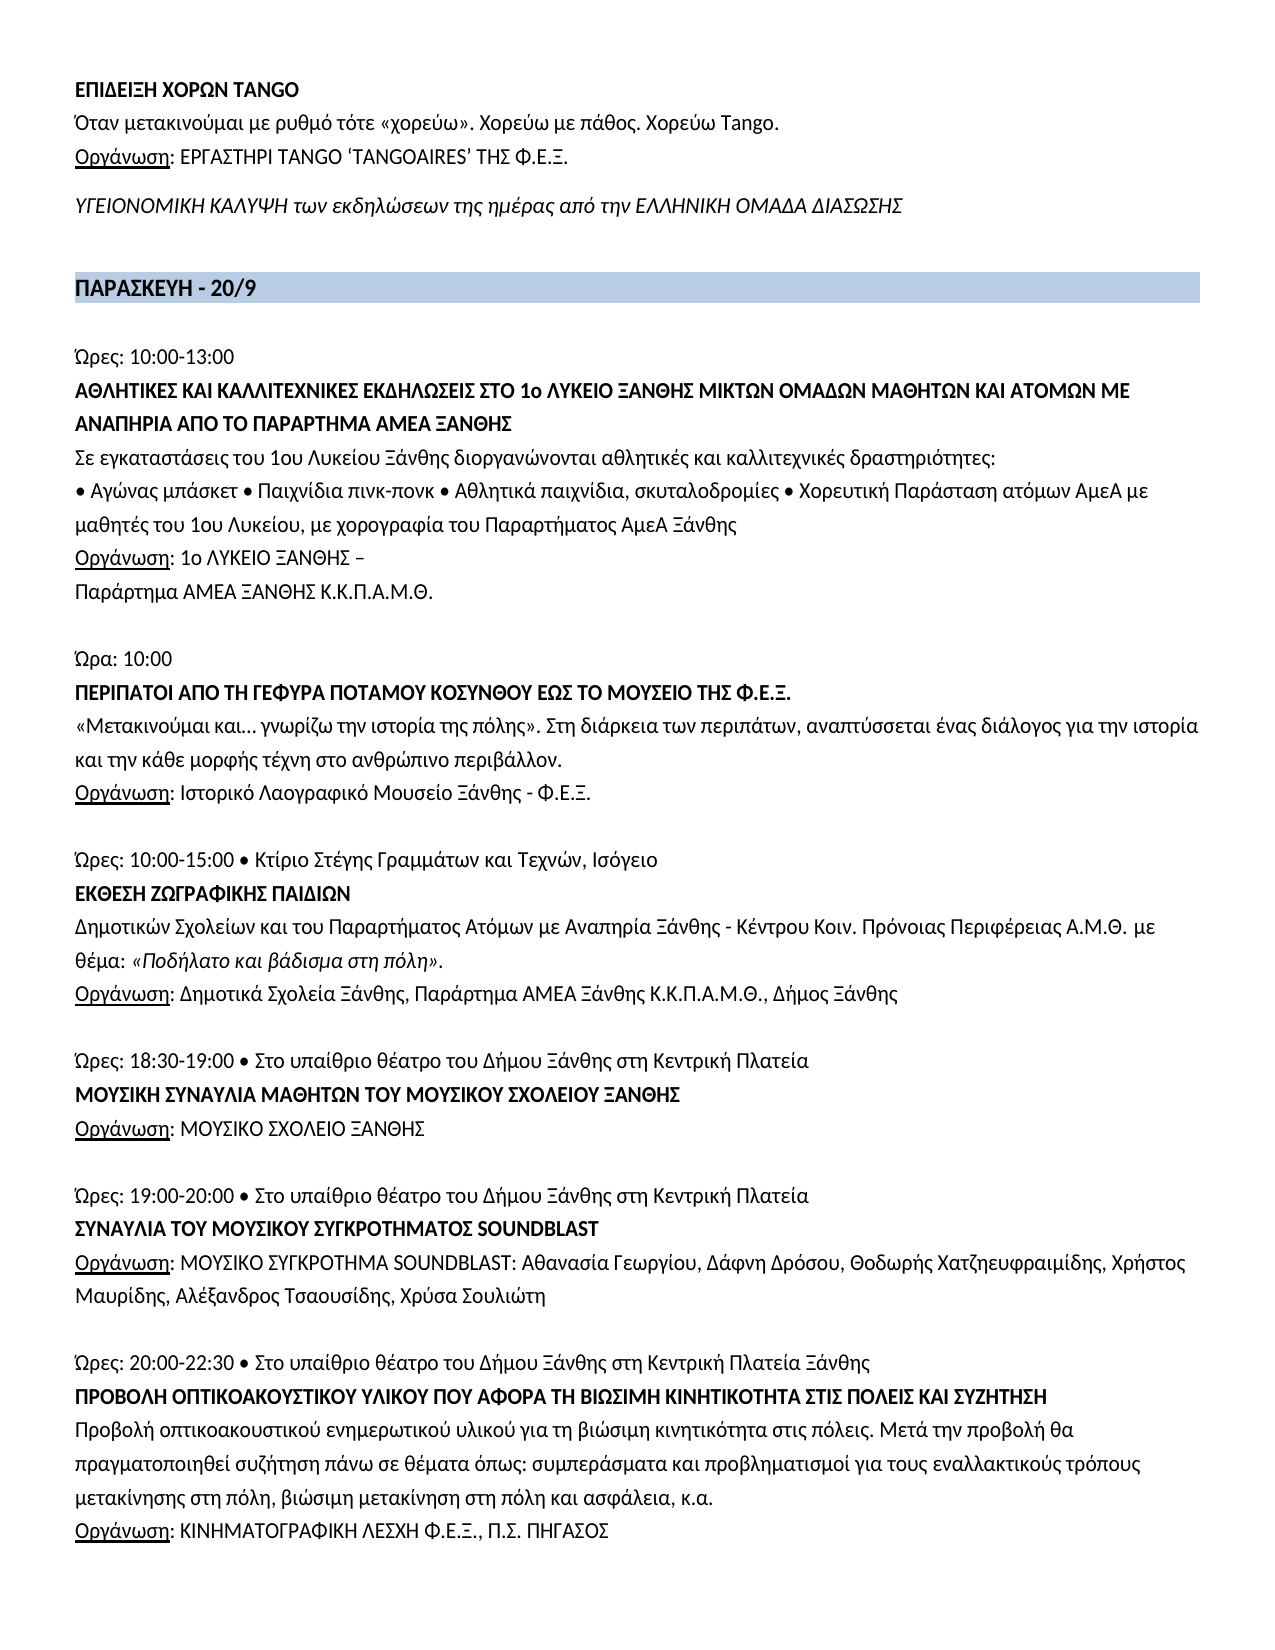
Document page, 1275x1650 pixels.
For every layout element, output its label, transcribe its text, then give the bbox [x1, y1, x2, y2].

text ΠΑΡΑΣΚΕΥΗ - 20/9 [75, 272, 1200, 303]
text ΈΚΘΕΣΗ ΖΩΓΡΑΦΙΚΗΣ ΠΑΙΔΙΩΝ [75, 879, 1200, 907]
text Δηµοτικών Σχολείων και του Παραρτήµατος Ατόμων µε Αναπηρία Ξάνθης - Κέντρου Κοιν. Πρόνοιας Περιφέρειας Α.Μ.Θ. µε θέµα: «Ποδήλατο και βάδισµα στη πόλη». [75, 912, 1200, 974]
text Οργάνωση: ΚΙΝΗΜΑΤΟΓΡΑΦΙΚΗ ΛΕΣΧΗ Φ.Ε.Ξ., Π.Σ. ΠΗΓΑΣΟΣ [75, 1516, 1200, 1544]
text Ώρες: 10:00-13:00 [75, 342, 1200, 370]
text Οργάνωση: Ιστορικό Λαογραφικό Μουσείο Ξάνθης - Φ.Ε.Ξ. [75, 778, 1200, 806]
text Προβολή οπτικοακουστικού ενηµερωτικού υλικού για τη βιώσιµη κινητικότητα στις πόλεις. Μετά την προβολή θα πραγµατοποιηθεί συζήτηση πάνω σε θέµατα όπως: συµπεράσµατα και προβληµατισµοί για τους εναλλακτικούς τρόπους µετακίνησης στη πόλη, βιώσιµη µετακίνηση στη πόλη και ασφάλεια, κ.α. [75, 1416, 1200, 1511]
text ΥΓΕΙΟΝΟΜΙΚΗ ΚΑΛΥΨΗ των εκδηλώσεων της ηµέρας από την ΕΛΛΗΝΙΚΗ ΟΜΑΔΑ ΔΙΑΣΩΣΗΣ [75, 191, 1200, 219]
text Οργάνωση: ΕΡΓΑΣΤΗΡΙ TANGO ‘TANGOAIRES’ ΤΗΣ Φ.Ε.Ξ. [75, 142, 1200, 170]
text Ώρες: 18:30-19:00 • Στο υπαίθριο θέατρο του Δήµου Ξάνθης στη Κεντρική Πλατεία [75, 1047, 1200, 1074]
text ΑΘΛΗΤΙΚΕΣ ΚΑΙ ΚΑΛΛΙΤΕΧΝΙΚΕΣ ΕΚΔΗΛΩΣΕΙΣ ΣΤΟ 1ο ΛΥΚΕΙΟ ΞΑΝΘΗΣ ΜΙΚΤΩΝ ΟΜΑΔΩΝ ΜΑΘΗΤΩΝ ΚΑΙ ΑΤΟΜΩΝ ΜΕ ΑΝΑΠΗΡΙΑ ΑΠΟ ΤΟ ΠΑΡΑΡΤΗΜΑ ΑΜΕΑ ΞΑΝΘΗΣ [75, 376, 1200, 437]
text Οργάνωση: 1ο ΛΥΚΕΙΟ ΞΑΝΘΗΣ – Παράρτηµα ΑΜΕΑ ΞΑΝΘΗΣ Κ.Κ.Π.Α.Μ.Θ. [75, 543, 1200, 605]
text ΠΡΟΒΟΛΗ ΟΠΤΙΚΟΑΚΟΥΣΤΙΚΟΥ ΥΛΙΚΟΥ ΠΟΥ ΑΦΟΡΑ ΤΗ ΒΙΩΣΙΜΗ ΚΙΝΗΤΙΚΟΤΗΤΑ ΣΤΙΣ ΠΟΛΕΙΣ ΚΑΙ ΣΥΖΗΤΗΣΗ [75, 1382, 1200, 1410]
text Οργάνωση: ΜΟΥΣΙΚΟ ΣΥΓΚΡΟΤΗΜΑ SOUNDBLAST: Αθανασία Γεωργίου, Δάφνη Δρόσου, Θοδωρής Χατζηευφραιµίδης, Χρήστος Μαυρίδης, Αλέξανδρος Τσαουσίδης, Χρύσα Σουλιώτη [75, 1248, 1200, 1309]
text Ώρα: 10:00 [75, 644, 1200, 672]
text Ώρες: 19:00-20:00 • Στο υπαίθριο θέατρο του Δήµου Ξάνθης στη Κεντρική Πλατεία [75, 1181, 1200, 1209]
text Οργάνωση: ΜΟΥΣΙΚΟ ΣΧΟΛΕΙΟ ΞΑΝΘΗΣ [75, 1114, 1200, 1142]
text Σε εγκαταστάσεις του 1ου Λυκείου Ξάνθης διοργανώνονται αθλητικές και καλλιτεχνικές δραστηριότητες: • Αγώνας µπάσκετ • Παιχνίδια πινκ-πονκ • Αθλητικά παιχνίδια, σκυταλοδροµίες • Χορευτική Παράσταση ατόµων ΑµεΑ µε µαθητές του 1ου Λυκείου, µε χορογραφία του Παραρτήµατος ΑµεΑ Ξάνθης [75, 443, 1200, 538]
text Οργάνωση: Δηµοτικά Σχολεία Ξάνθης, Παράρτηµα ΑΜΕΑ Ξάνθης Κ.Κ.Π.Α.Μ.Θ., Δήµος Ξάνθης [75, 979, 1200, 1007]
text Ώρες: 20:00-22:30 • Στο υπαίθριο θέατρο του Δήµου Ξάνθης στη Κεντρική Πλατεία Ξάνθης [75, 1348, 1200, 1376]
text Ώρες: 10:00-15:00 • Κτίριο Στέγης Γραµµάτων και Τεχνών, Ισόγειο [75, 845, 1200, 873]
text ΣΥΝΑΥΛΙΑ ΤΟΥ ΜΟΥΣΙΚΟΥ ΣΥΓΚΡΟΤΗΜΑΤΟΣ SOUNDBLAST [75, 1214, 1200, 1242]
text Όταν µετακινούµαι µε ρυθµό τότε «χορεύω». Χορεύω µε πάθος. Χορεύω Tango. [75, 108, 1200, 137]
text «Μετακινούµαι και… γνωρίζω την ιστορία της πόλης». Στη διάρκεια των περιπάτων, αναπτύσσεται ένας διάλογος για την ιστορία και την κάθε µορφής τέχνη στο ανθρώπινο περιβάλλον. [75, 711, 1200, 773]
text ΠΕΡΙΠΑΤΟΙ ΑΠΟ ΤΗ ΓΕΦΥΡΑ ΠΟΤΑΜΟΥ ΚΟΣΥΝΘΟΥ ΕΩΣ ΤΟ ΜΟΥΣΕΙΟ ΤΗΣ Φ.Ε.Ξ. [75, 678, 1200, 706]
text ΕΠΙΔΕΙΞΗ ΧΟΡΩΝ ΤΑΝGO [75, 75, 1200, 103]
text ΜΟΥΣΙΚΗ ΣΥΝΑΥΛΙΑ ΜΑΘΗΤΩΝ ΤΟΥ ΜΟΥΣΙΚΟΥ ΣΧΟΛΕΙΟΥ ΞΑΝΘΗΣ [75, 1080, 1200, 1108]
